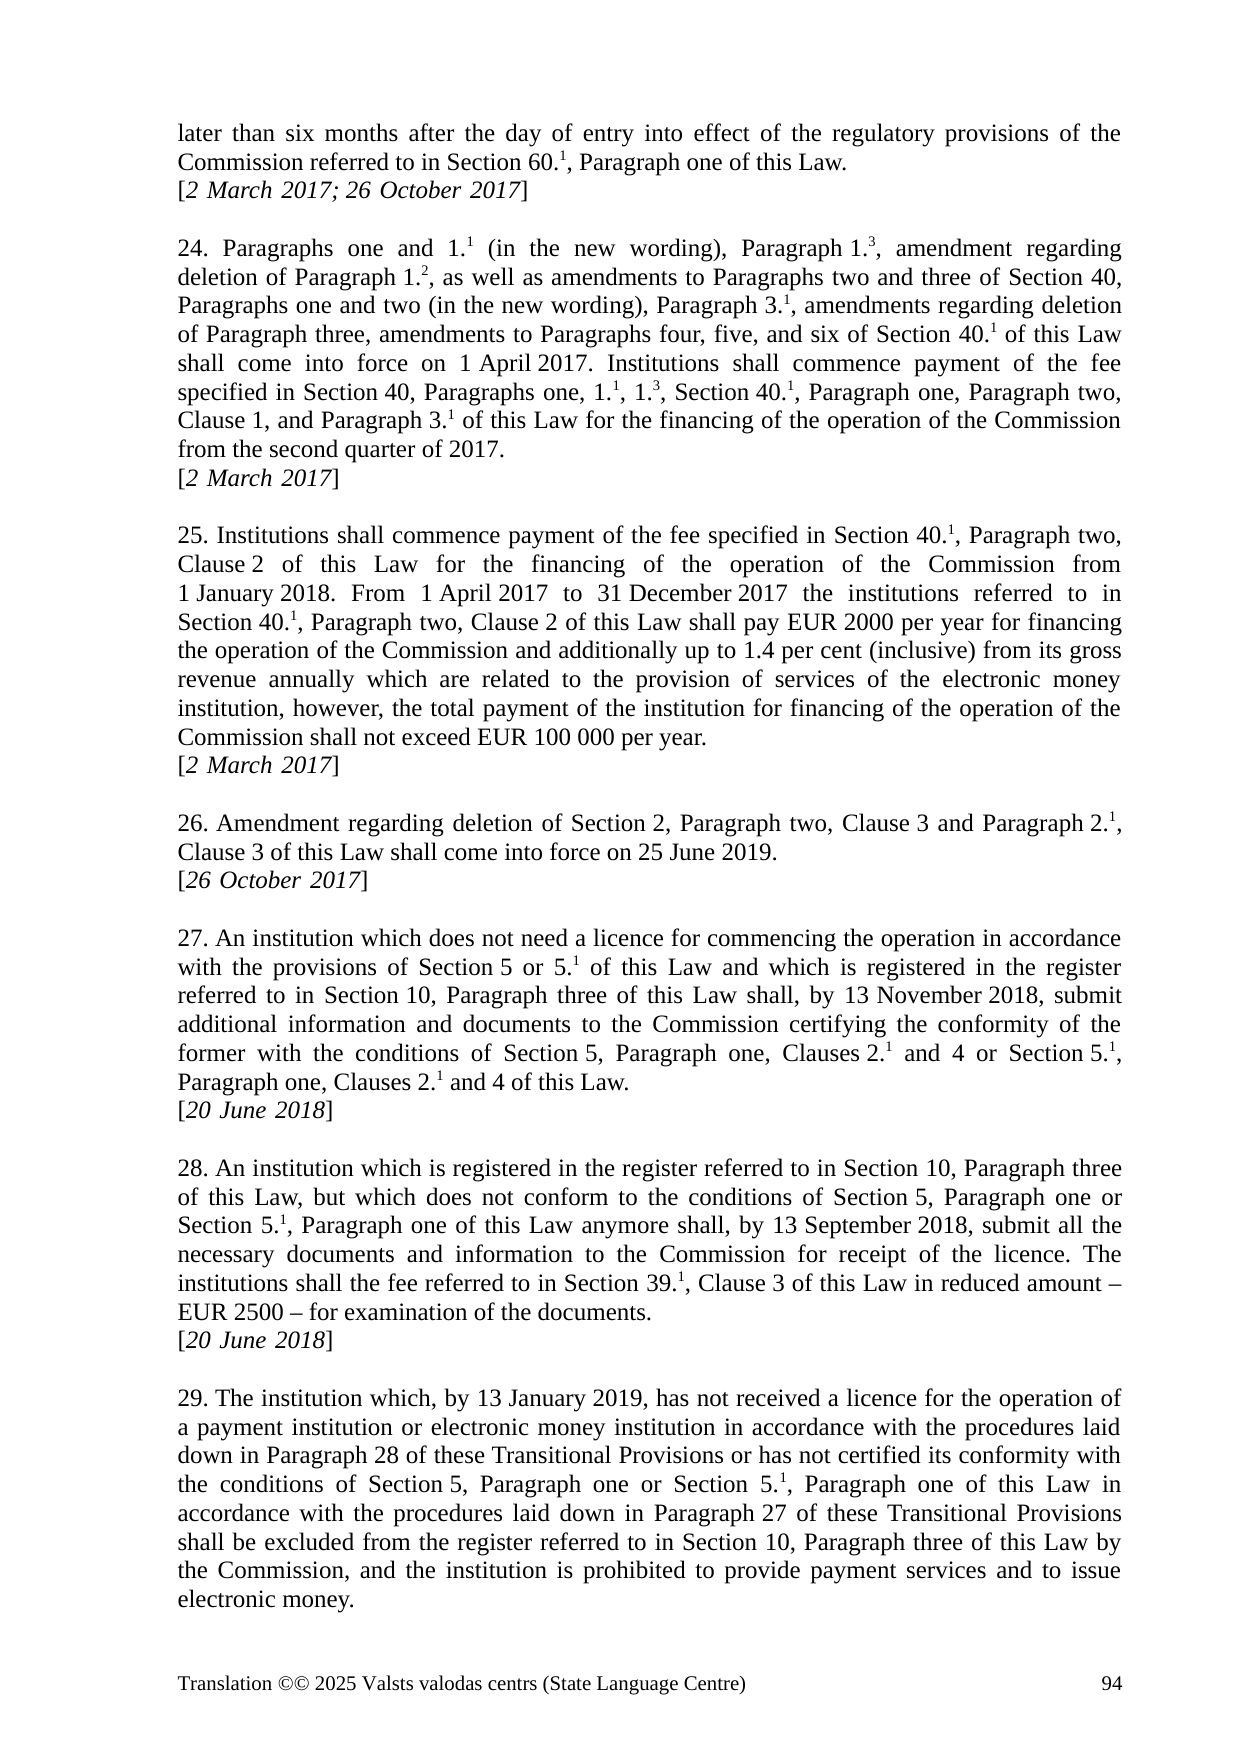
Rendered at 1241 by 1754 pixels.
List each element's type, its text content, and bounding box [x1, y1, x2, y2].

text [20 June 2018] [177, 1096, 1122, 1124]
text [2 March 2017; 26 October 2017] [177, 176, 1122, 204]
text [26 October 2017] [177, 866, 1122, 894]
text 27. An institution which does not need a licence for commencing the operation in accordance with the provisions of Section 5 or 5.1 of this Law and which is registered in the register referred to in Section 10, Paragraph three of this Law shall, by 13 November 2018, submit additional information and documents to the Commission certifying the conformity of the former with the conditions of Section 5, Paragraph one, Clauses 2.1 and 4 or Section 5.1, Paragraph one, Clauses 2.1 and 4 of this Law. [177, 923, 1122, 1096]
text [20 June 2018] [177, 1326, 1122, 1354]
text 29. The institution which, by 13 January 2019, has not received a licence for the operation of a payment institution or electronic money institution in accordance with the procedures laid down in Paragraph 28 of these Transitional Provisions or has not certified its conformity with the conditions of Section 5, Paragraph one or Section 5.1, Paragraph one of this Law in accordance with the procedures laid down in Paragraph 27 of these Transitional Provisions shall be excluded from the register referred to in Section 10, Paragraph three of this Law by the Commission, and the institution is prohibited to provide payment services and to issue electronic money. [177, 1383, 1122, 1613]
text 24. Paragraphs one and 1.1 (in the new wording), Paragraph 1.3, amendment regarding deletion of Paragraph 1.2, as well as amendments to Paragraphs two and three of Section 40, Paragraphs one and two (in the new wording), Paragraph 3.1, amendments regarding deletion of Paragraph three, amendments to Paragraphs four, five, and six of Section 40.1 of this Law shall come into force on 1 April 2017. Institutions shall commence payment of the fee specified in Section 40, Paragraphs one, 1.1, 1.3, Section 40.1, Paragraph one, Paragraph two, Clause 1, and Paragraph 3.1 of this Law for the financing of the operation of the Commission from the second quarter of 2017. [177, 233, 1122, 463]
text 28. An institution which is registered in the register referred to in Section 10, Paragraph three of this Law, but which does not conform to the conditions of Section 5, Paragraph one or Section 5.1, Paragraph one of this Law anymore shall, by 13 September 2018, submit all the necessary documents and information to the Commission for receipt of the licence. The institutions shall the fee referred to in Section 39.1, Clause 3 of this Law in reduced amount – EUR 2500 – for examination of the documents. [177, 1153, 1122, 1326]
text 26. Amendment regarding deletion of Section 2, Paragraph two, Clause 3 and Paragraph 2.1, Clause 3 of this Law shall come into force on 25 June 2019. [177, 808, 1122, 866]
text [177, 118, 1122, 176]
text [2 March 2017] [177, 463, 1122, 492]
text [2 March 2017] [177, 751, 1122, 779]
text 25. Institutions shall commence payment of the fee specified in Section 40.1, Paragraph two, Clause 2 of this Law for the financing of the operation of the Commission from 1 January 2018. From 1 April 2017 to 31 December 2017 the institutions referred to in Section 40.1, Paragraph two, Clause 2 of this Law shall pay EUR 2000 per year for financing the operation of the Commission and additionally up to 1.4 per cent (inclusive) from its gross revenue annually which are related to the provision of services of the electronic money institution, however, the total payment of the institution for financing of the operation of the Commission shall not exceed EUR 100 000 per year. [177, 521, 1122, 751]
